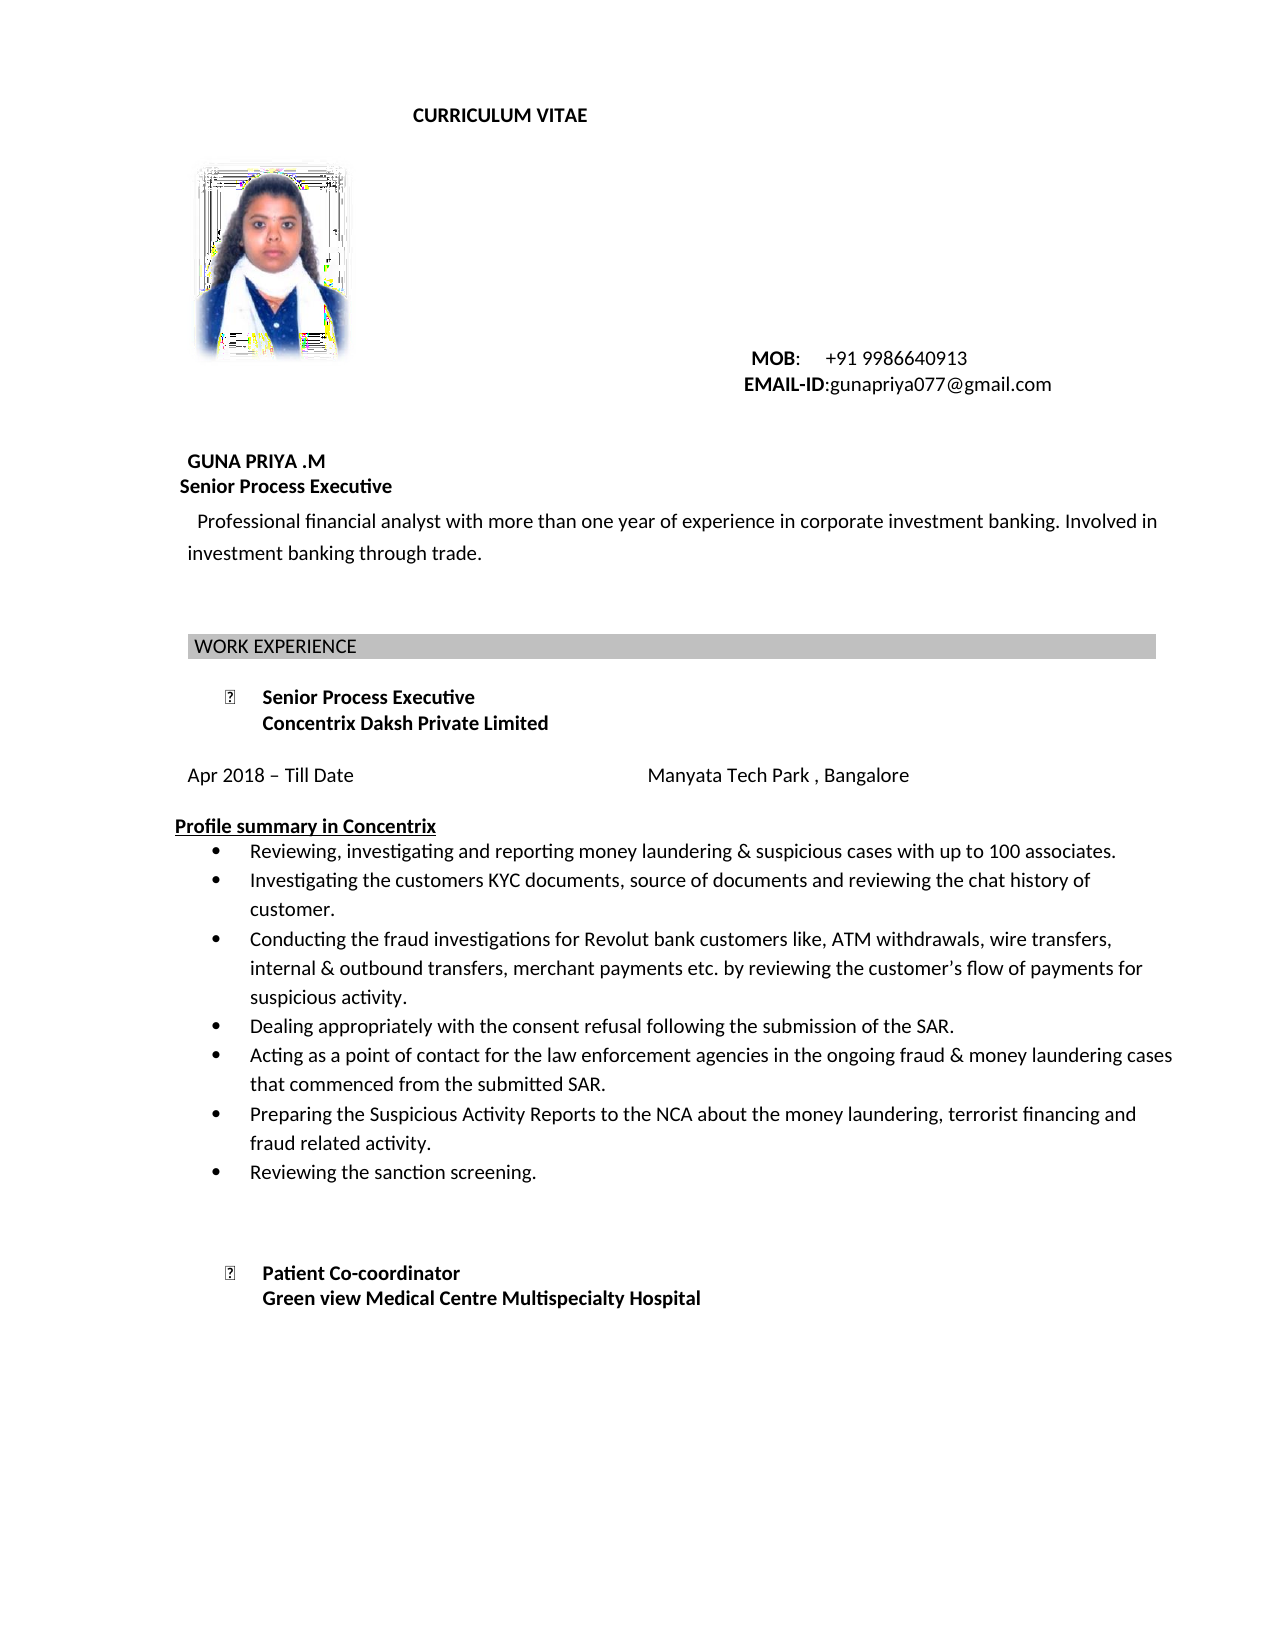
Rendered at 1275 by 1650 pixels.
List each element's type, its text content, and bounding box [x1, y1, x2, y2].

subtitle Green view Medical Centre Multispecialty Hospital [262, 1285, 1175, 1311]
list Preparing the Suspicious Activity Reports to the NCA about the money laundering, terrorist financing and fraud related activity. [212, 1101, 1175, 1155]
list Acting as a point of contact for the law enforcement agencies in the ongoing fraud & money laundering cases that commenced from the submitted SAR. [212, 1042, 1175, 1097]
text Profile summary in Concentrix [175, 813, 1175, 838]
text EMAIL-ID:gunapriya077@gmail.com [744, 371, 1175, 396]
picture [187, 156, 357, 366]
subtitle Patient Co-coordinator [225, 1260, 1175, 1285]
subtitle Senior Process Executive [225, 684, 1175, 710]
list Reviewing, investigating and reporting money laundering & suspicious cases with up to 100 associates. [212, 838, 1175, 864]
list Dealing appropriately with the consent refusal following the submission of the SAR. [212, 1013, 1175, 1039]
list Reviewing the sanction screening. [212, 1159, 1175, 1184]
text Apr 2018 – Till Date Manyata Tech Park , Bangalore [187, 762, 1175, 787]
subtitle Concentrix Daksh Private Limited [262, 710, 1175, 736]
text WORK EXPERIENCE [187, 633, 1175, 659]
subtitle GUNA PRIYA .M [187, 448, 1175, 473]
list Investigating the customers KYC documents, source of documents and reviewing the chat history of customer. [212, 867, 1175, 922]
list Conducting the fraud investigations for Revolut bank customers like, ATM withdrawals, wire transfers, internal & outbound transfers, merchant payments etc. by reviewing the customer’s flow of payments for suspicious activity. [212, 926, 1175, 1009]
text MOB: +91 9986640913 [187, 156, 1175, 371]
subtitle Senior Process Executive [175, 474, 1175, 499]
subtitle CURRICULUM VITAE [413, 102, 1175, 128]
text Professional financial analyst with more than one year of experience in corporate investment banking. Involved in investment banking through trade. [187, 508, 1175, 566]
